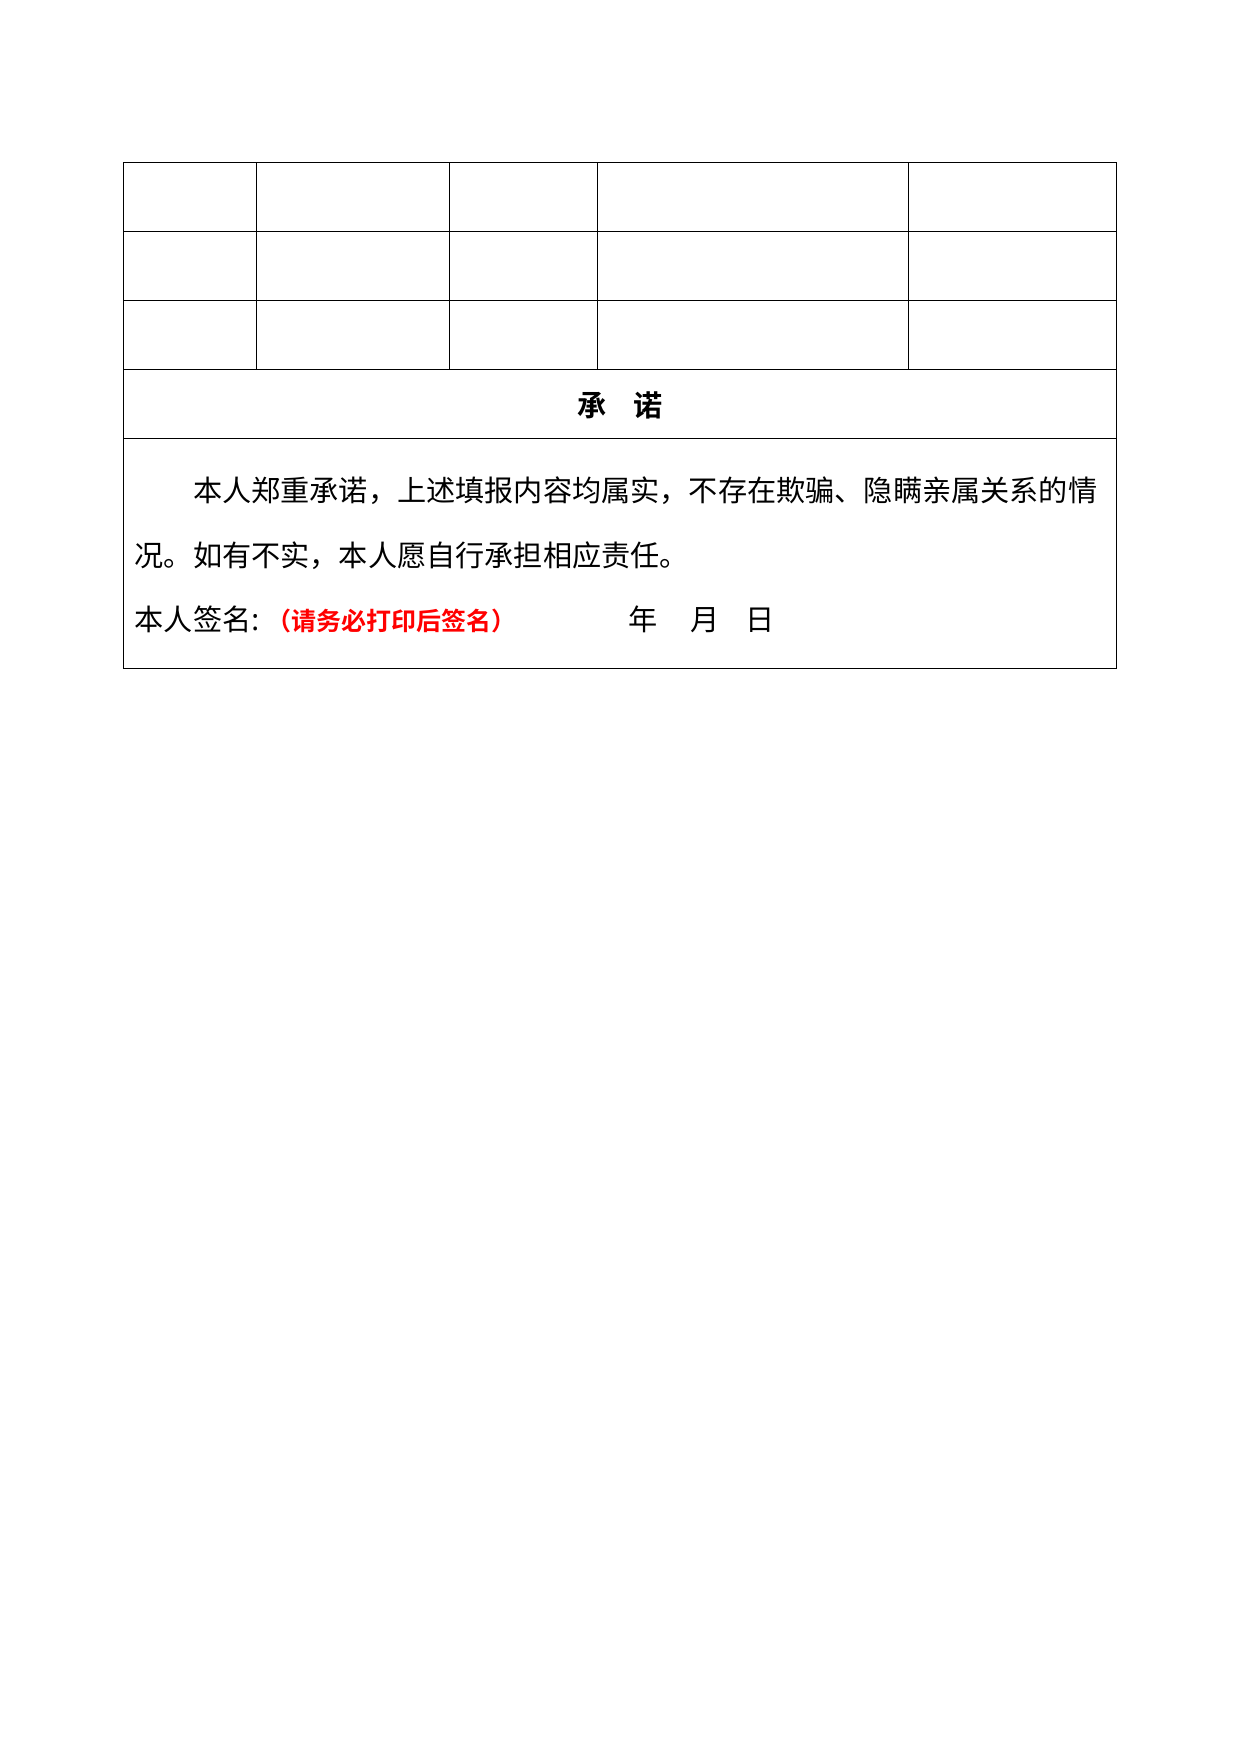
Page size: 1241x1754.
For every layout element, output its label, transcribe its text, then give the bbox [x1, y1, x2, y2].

table_cell [909, 163, 1116, 231]
table_cell [909, 232, 1116, 300]
table_cell 承 诺 [124, 370, 1116, 438]
table_cell [257, 232, 449, 300]
table_cell [598, 232, 908, 300]
table_cell [450, 163, 597, 231]
table_cell [450, 301, 597, 369]
table_cell [257, 301, 449, 369]
table_cell [257, 163, 449, 231]
table_cell [598, 163, 908, 231]
table_cell [124, 301, 256, 369]
table_cell [124, 232, 256, 300]
table_cell [450, 232, 597, 300]
table_cell [124, 163, 256, 231]
table_cell [909, 301, 1116, 369]
table_cell [598, 301, 908, 369]
table_cell 本人郑重承诺，上述填报内容均属实，不存在欺骗、隐瞒亲属关系的情况。如有不实，本人愿自行承担相应责任。 本人签名: （请务必打印后签名） 年 月 日 [124, 439, 1116, 668]
